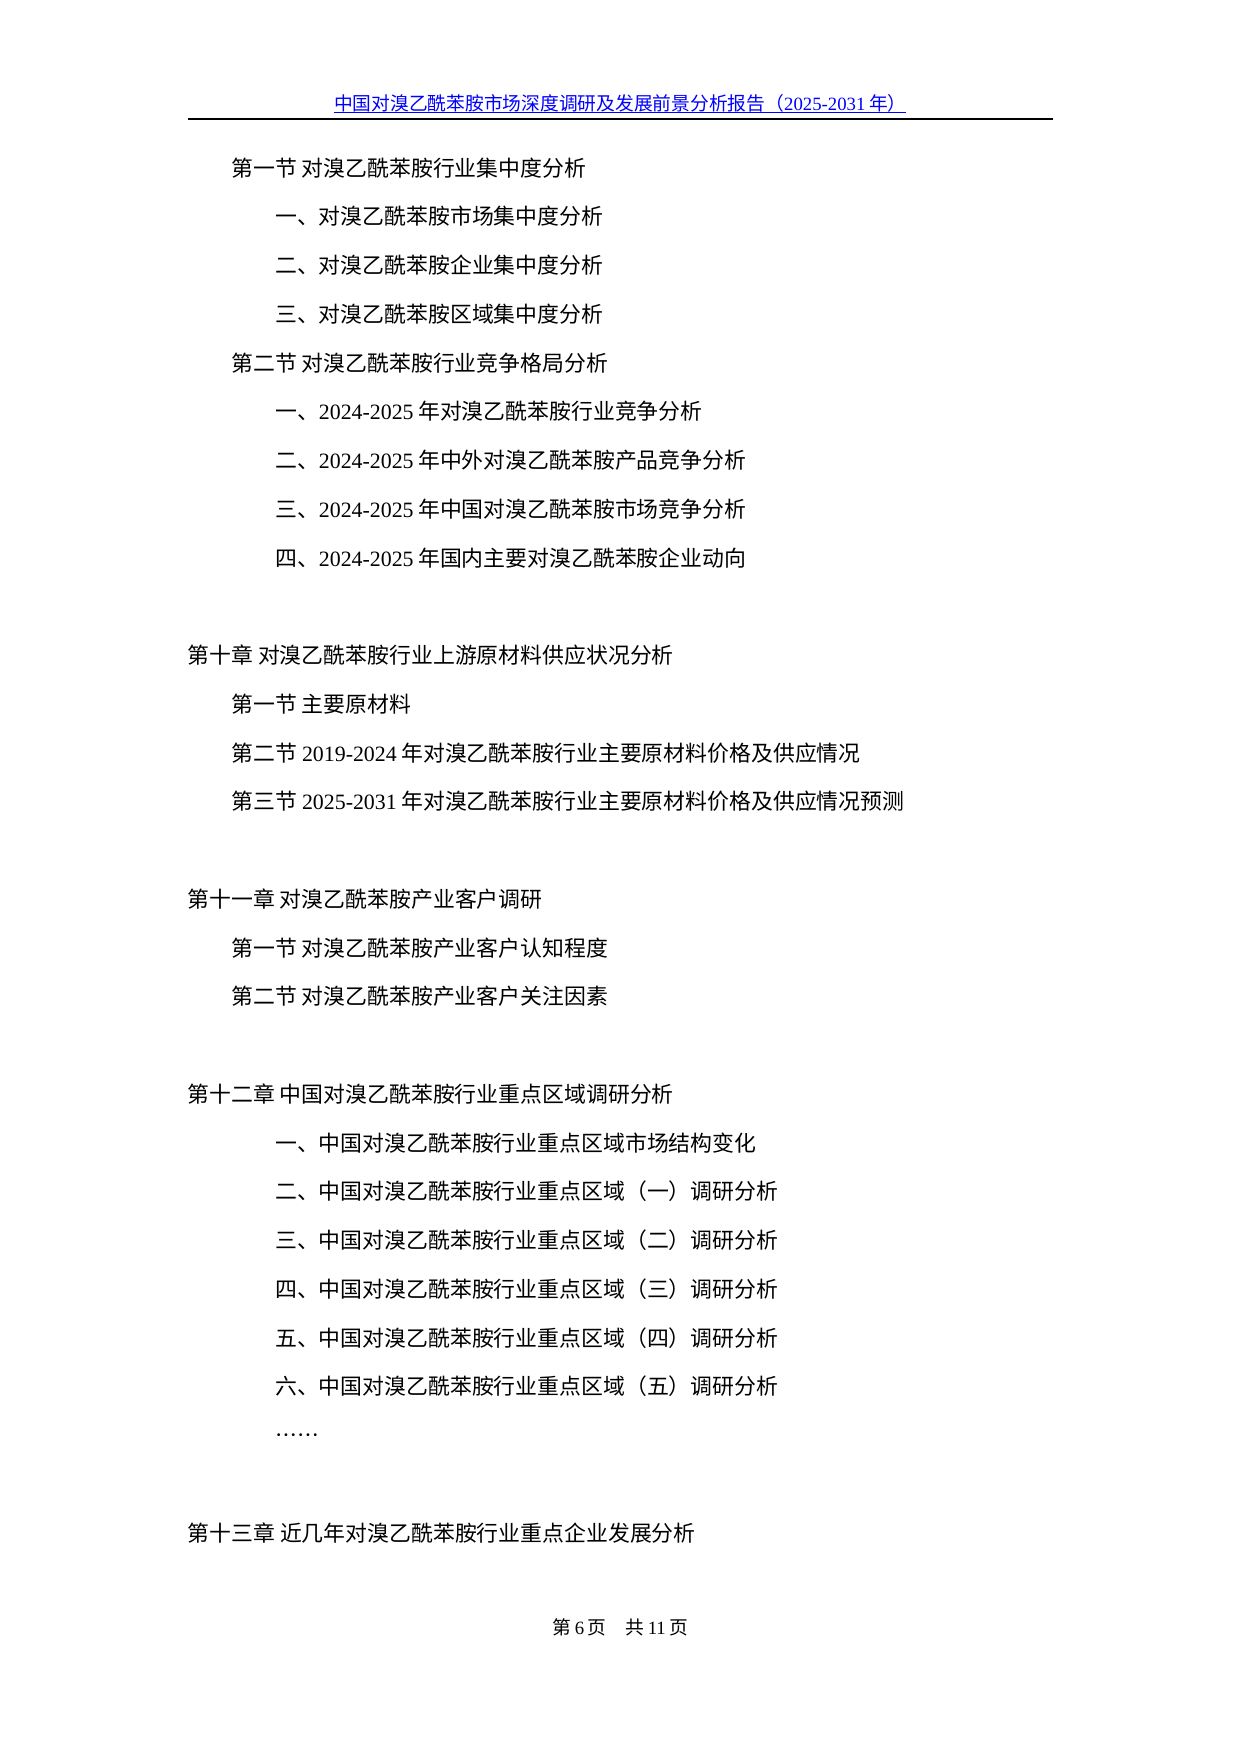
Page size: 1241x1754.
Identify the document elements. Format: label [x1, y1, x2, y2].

text [187, 150, 1053, 1548]
